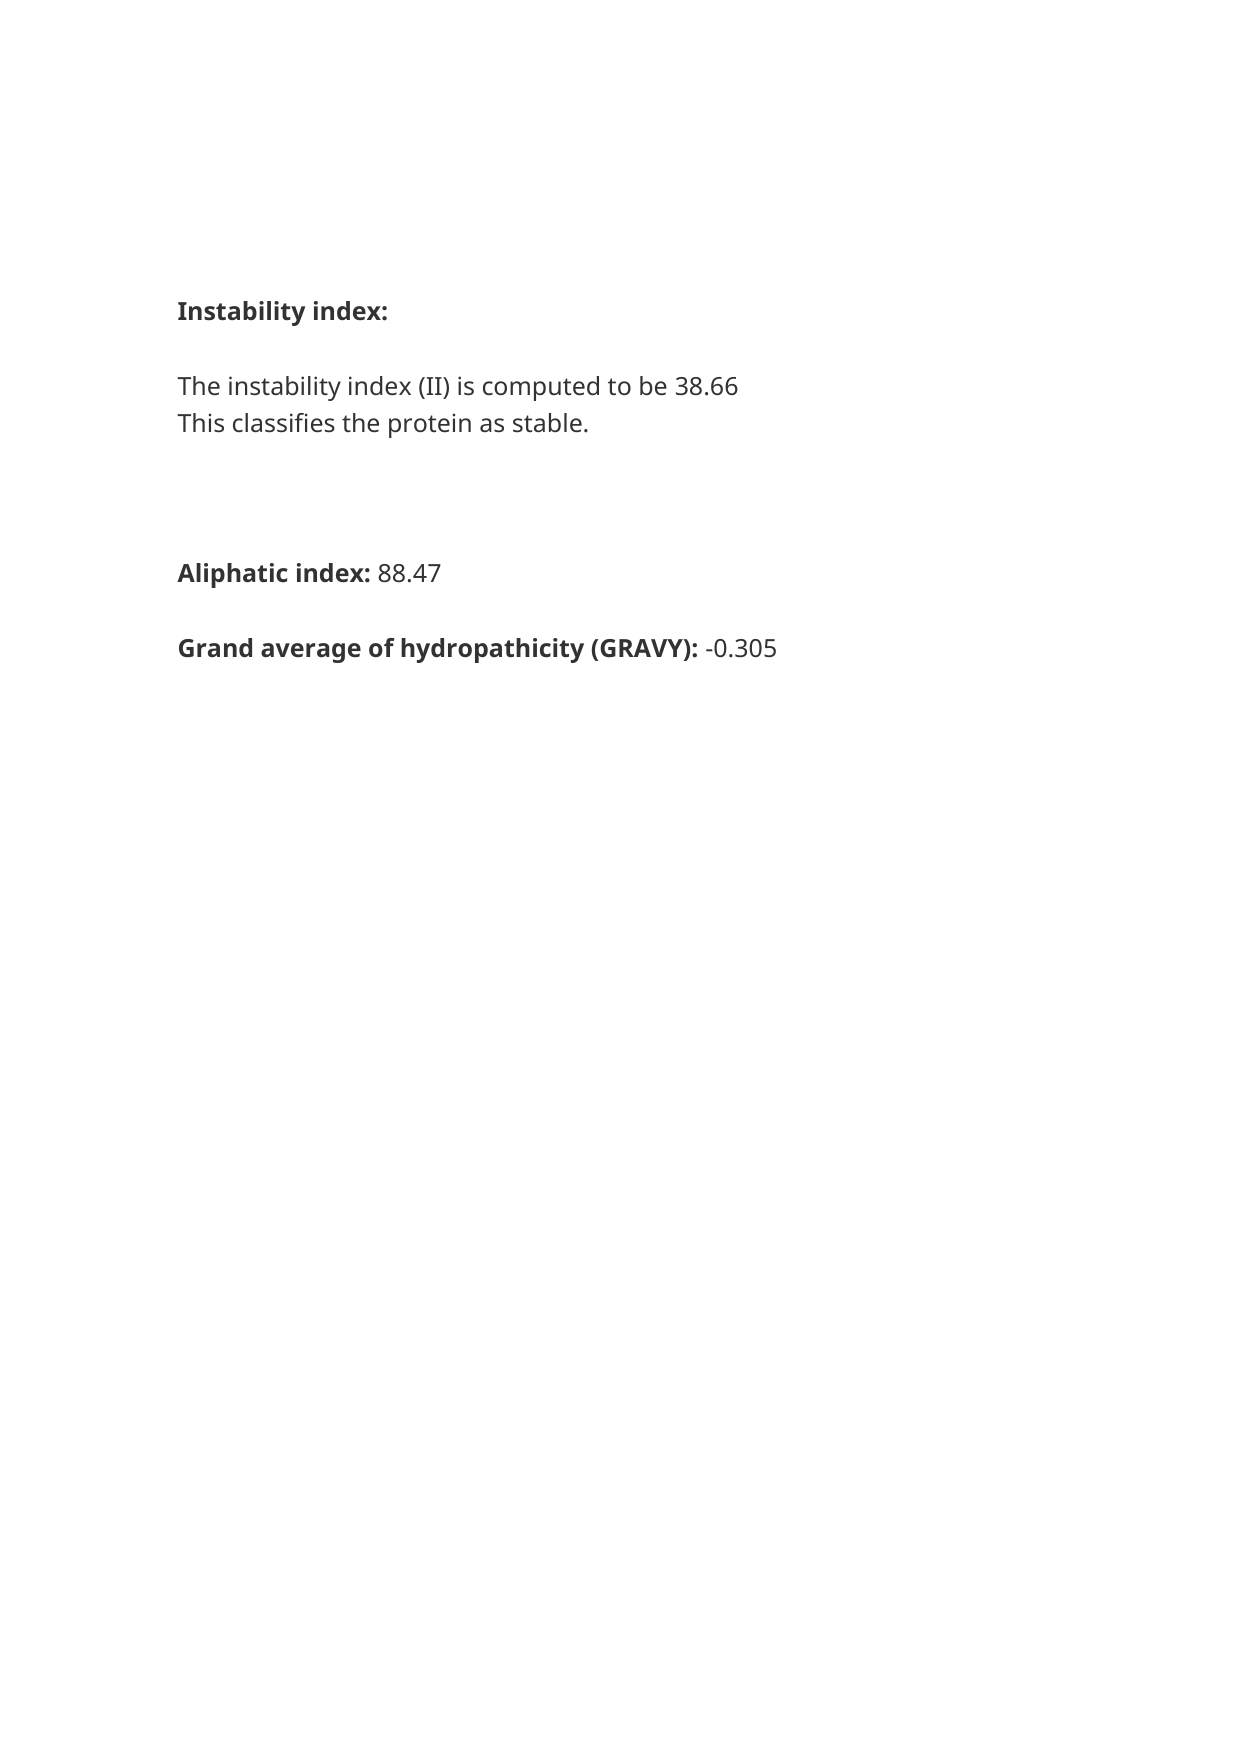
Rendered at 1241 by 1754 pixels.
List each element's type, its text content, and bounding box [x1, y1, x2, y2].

text Grand average of hydropathicity (GRAVY): -0.305 [177, 629, 1063, 667]
text This classifies the protein as stable. [177, 404, 1063, 442]
text Instability index: [177, 292, 1063, 329]
text Aliphatic index: 88.47 [177, 554, 1063, 592]
text The instability index (II) is computed to be 38.66 [177, 367, 1063, 404]
